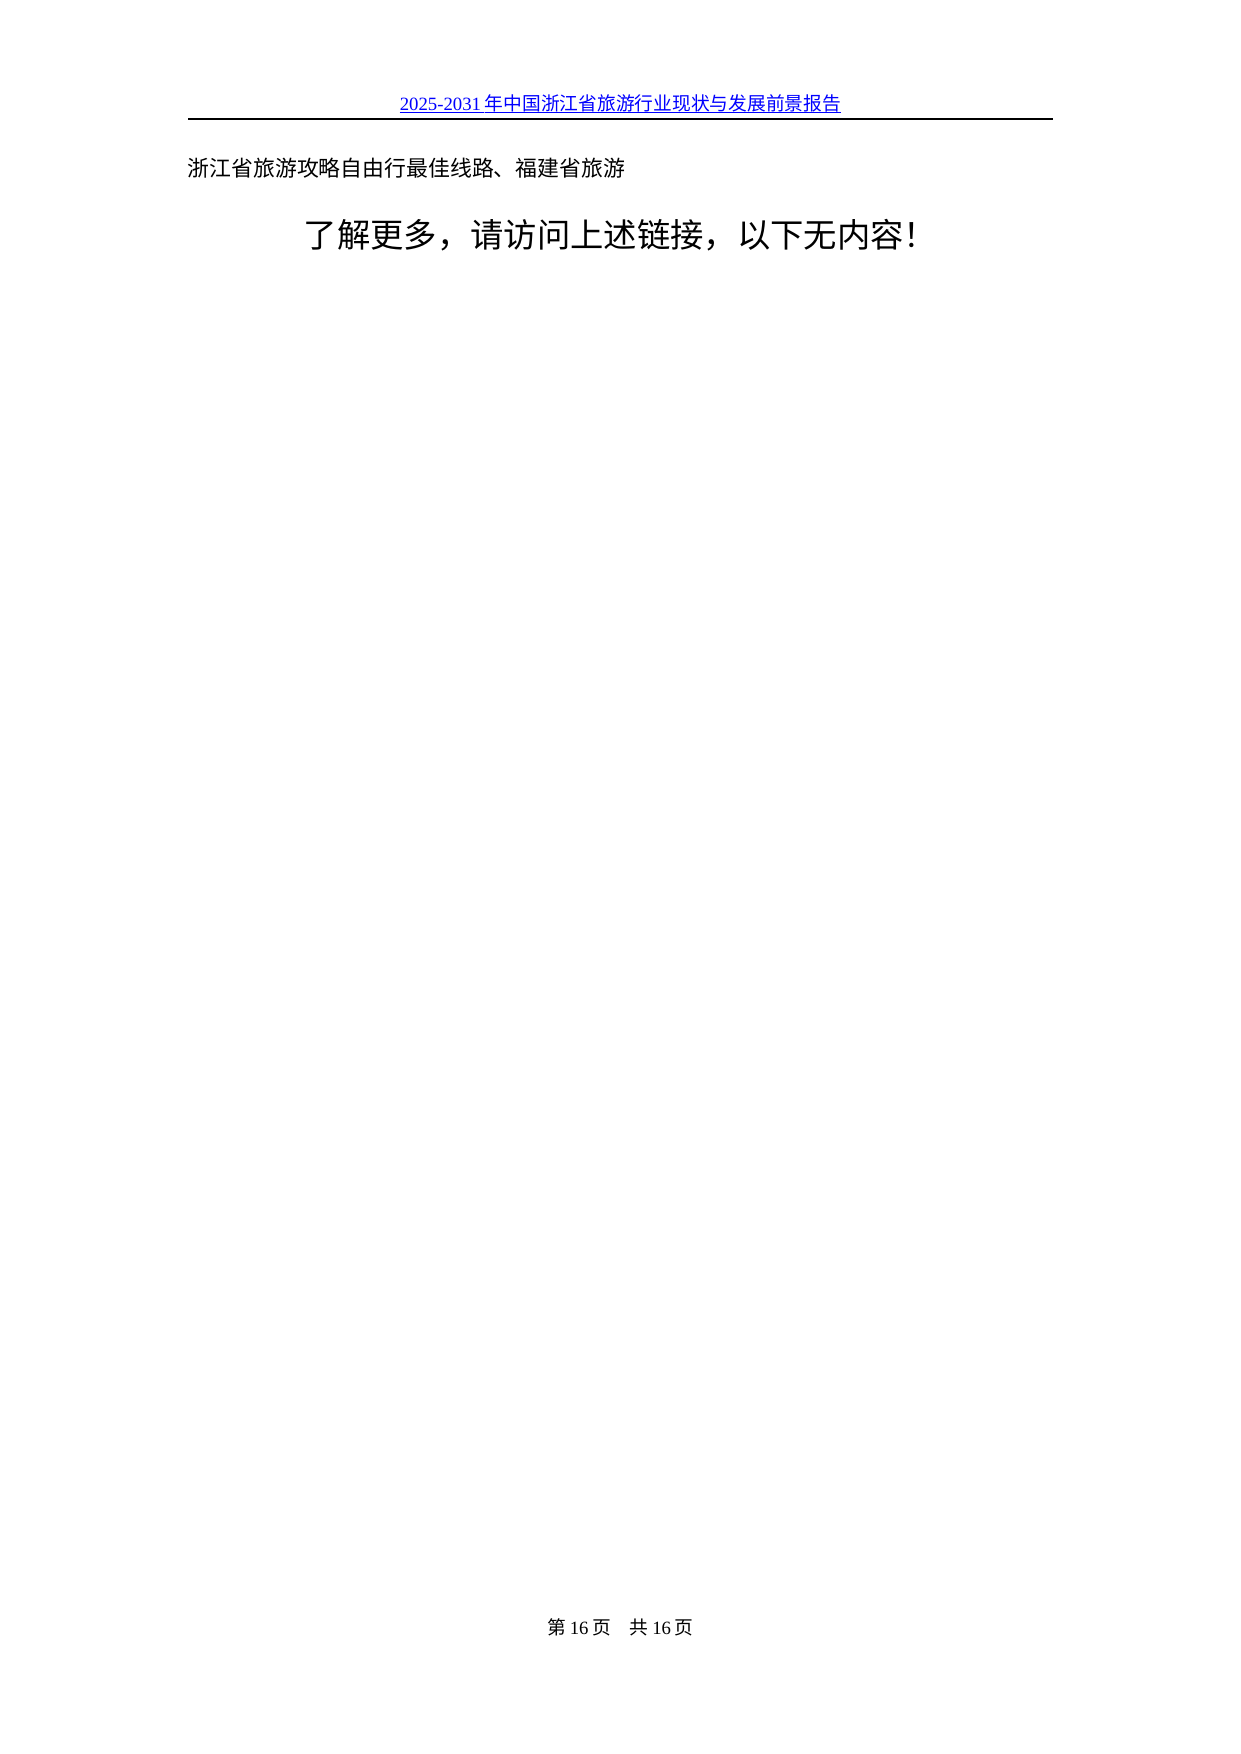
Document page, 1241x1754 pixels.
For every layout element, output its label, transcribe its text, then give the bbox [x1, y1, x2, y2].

title 了解更多，请访问上述链接，以下无内容！ [187, 200, 1053, 265]
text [187, 150, 1053, 183]
